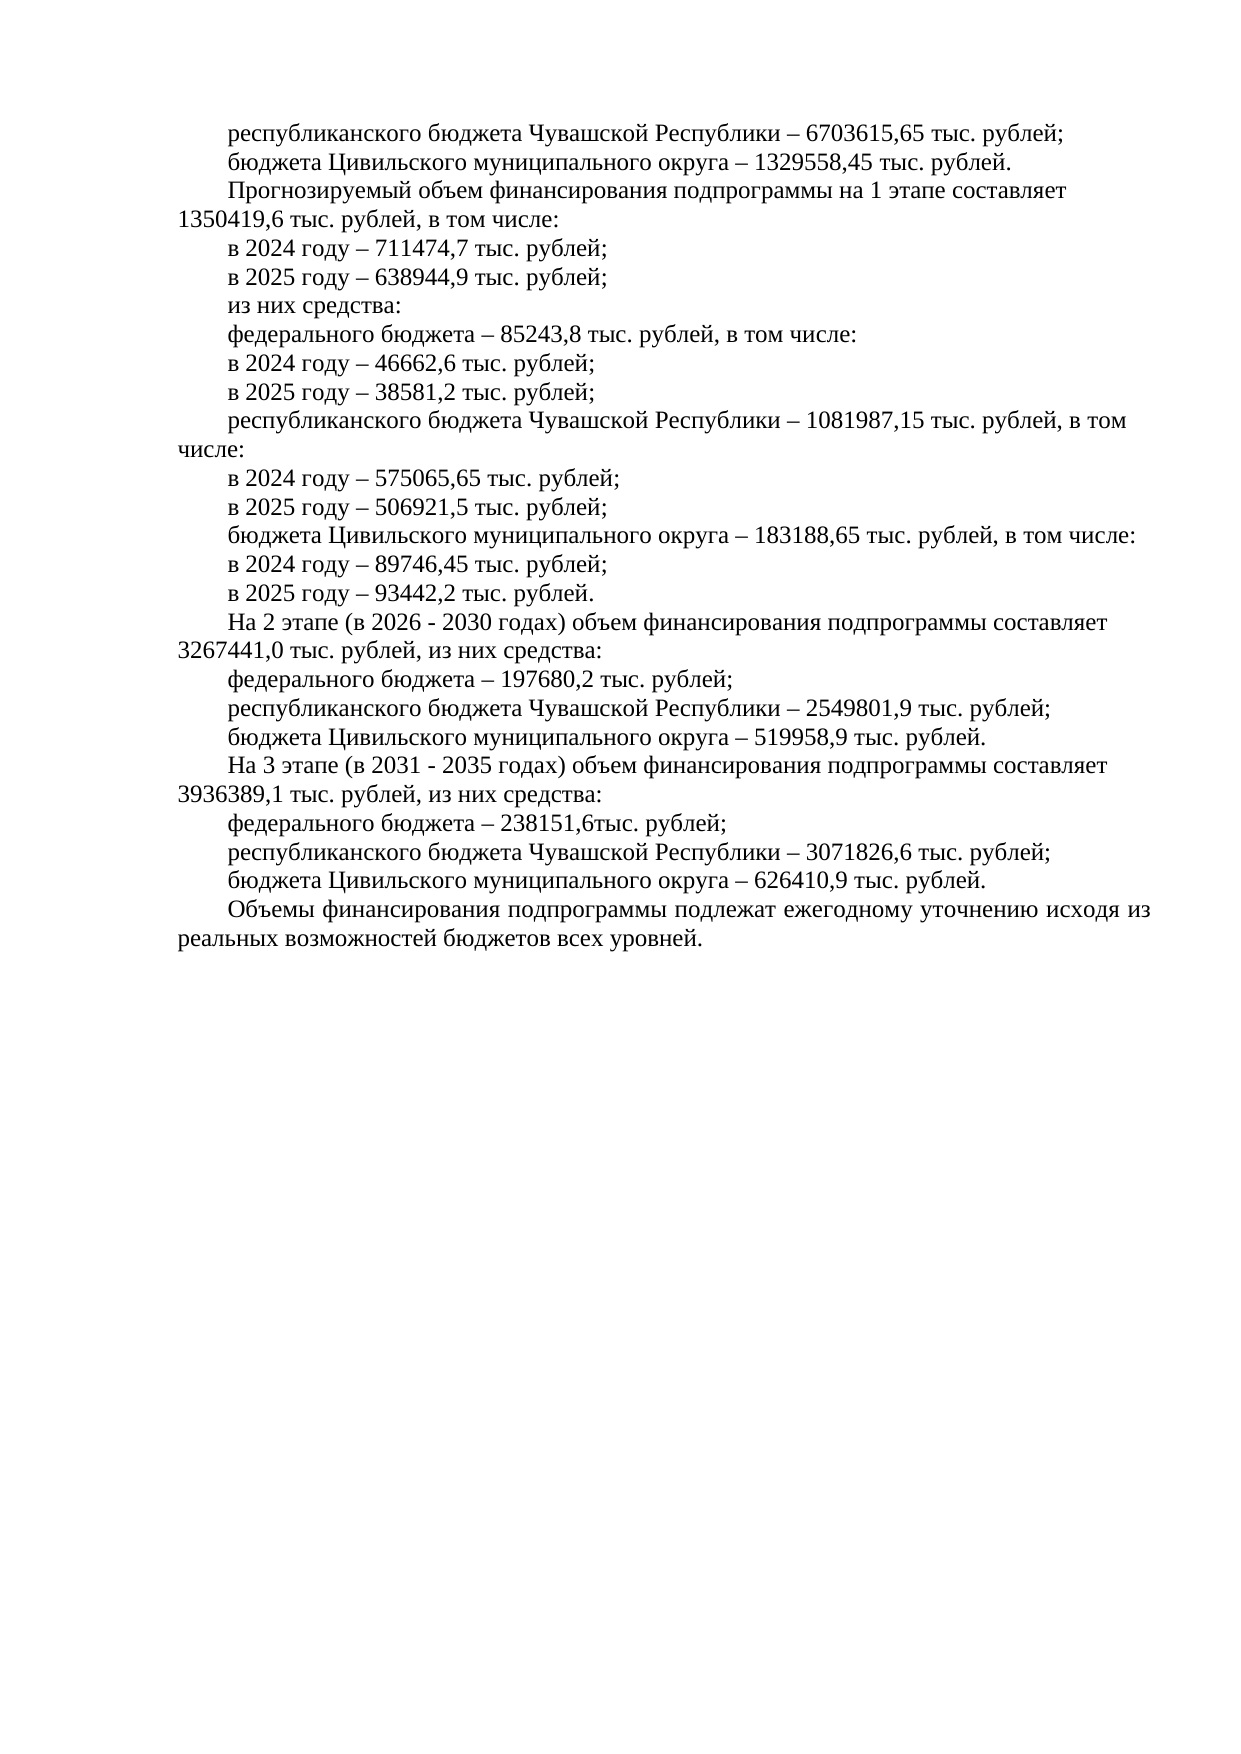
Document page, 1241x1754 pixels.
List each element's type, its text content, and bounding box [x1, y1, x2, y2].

text На 3 этапе (в 2031 - 2035 годах) объем финансирования подпрограммы составляет 3936389,1 тыс. рублей, из них средства: [177, 751, 1152, 808]
text республиканского бюджета Чувашской Республики – 1081987,15 тыс. рублей, в том числе: [177, 406, 1152, 463]
text Объемы финансирования подпрограммы подлежат ежегодному уточнению исходя из реальных возможностей бюджетов всех уровней. [177, 894, 1152, 952]
text в 2024 году – 575065,65 тыс. рублей; [177, 463, 1152, 492]
text в 2024 году – 46662,6 тыс. рублей; [177, 348, 1152, 377]
text из них средства: [177, 291, 1152, 319]
text в 2025 году – 506921,5 тыс. рублей; [177, 492, 1152, 521]
text в 2025 году – 93442,2 тыс. рублей. [177, 578, 1152, 607]
text федерального бюджета – 85243,8 тыс. рублей, в том числе: [177, 319, 1152, 348]
text федерального бюджета – 197680,2 тыс. рублей; [177, 664, 1152, 693]
text республиканского бюджета Чувашской Республики – 2549801,9 тыс. рублей; [177, 693, 1152, 722]
text в 2024 году – 89746,45 тыс. рублей; [177, 549, 1152, 578]
text бюджета Цивильского муниципального округа – 519958,9 тыс. рублей. [177, 722, 1152, 751]
text федерального бюджета – 238151,6тыс. рублей; [177, 808, 1152, 837]
text Прогнозируемый объем финансирования подпрограммы на 1 этапе составляет 1350419,6 тыс. рублей, в том числе: [177, 176, 1152, 233]
text На 2 этапе (в 2026 - 2030 годах) объем финансирования подпрограммы составляет 3267441,0 тыс. рублей, из них средства: [177, 607, 1152, 664]
text в 2024 году – 711474,7 тыс. рублей; [177, 233, 1152, 262]
text республиканского бюджета Чувашской Республики – 6703615,65 тыс. рублей; бюджета Цивильского муниципального округа – 1329558,45 тыс. рублей. [177, 118, 1152, 176]
text бюджета Цивильского муниципального округа – 626410,9 тыс. рублей. [177, 866, 1152, 894]
text бюджета Цивильского муниципального округа – 183188,65 тыс. рублей, в том числе: [177, 521, 1152, 549]
text в 2025 году – 38581,2 тыс. рублей; [177, 377, 1152, 406]
text республиканского бюджета Чувашской Республики – 3071826,6 тыс. рублей; [177, 837, 1152, 866]
text в 2025 году – 638944,9 тыс. рублей; [177, 262, 1152, 291]
